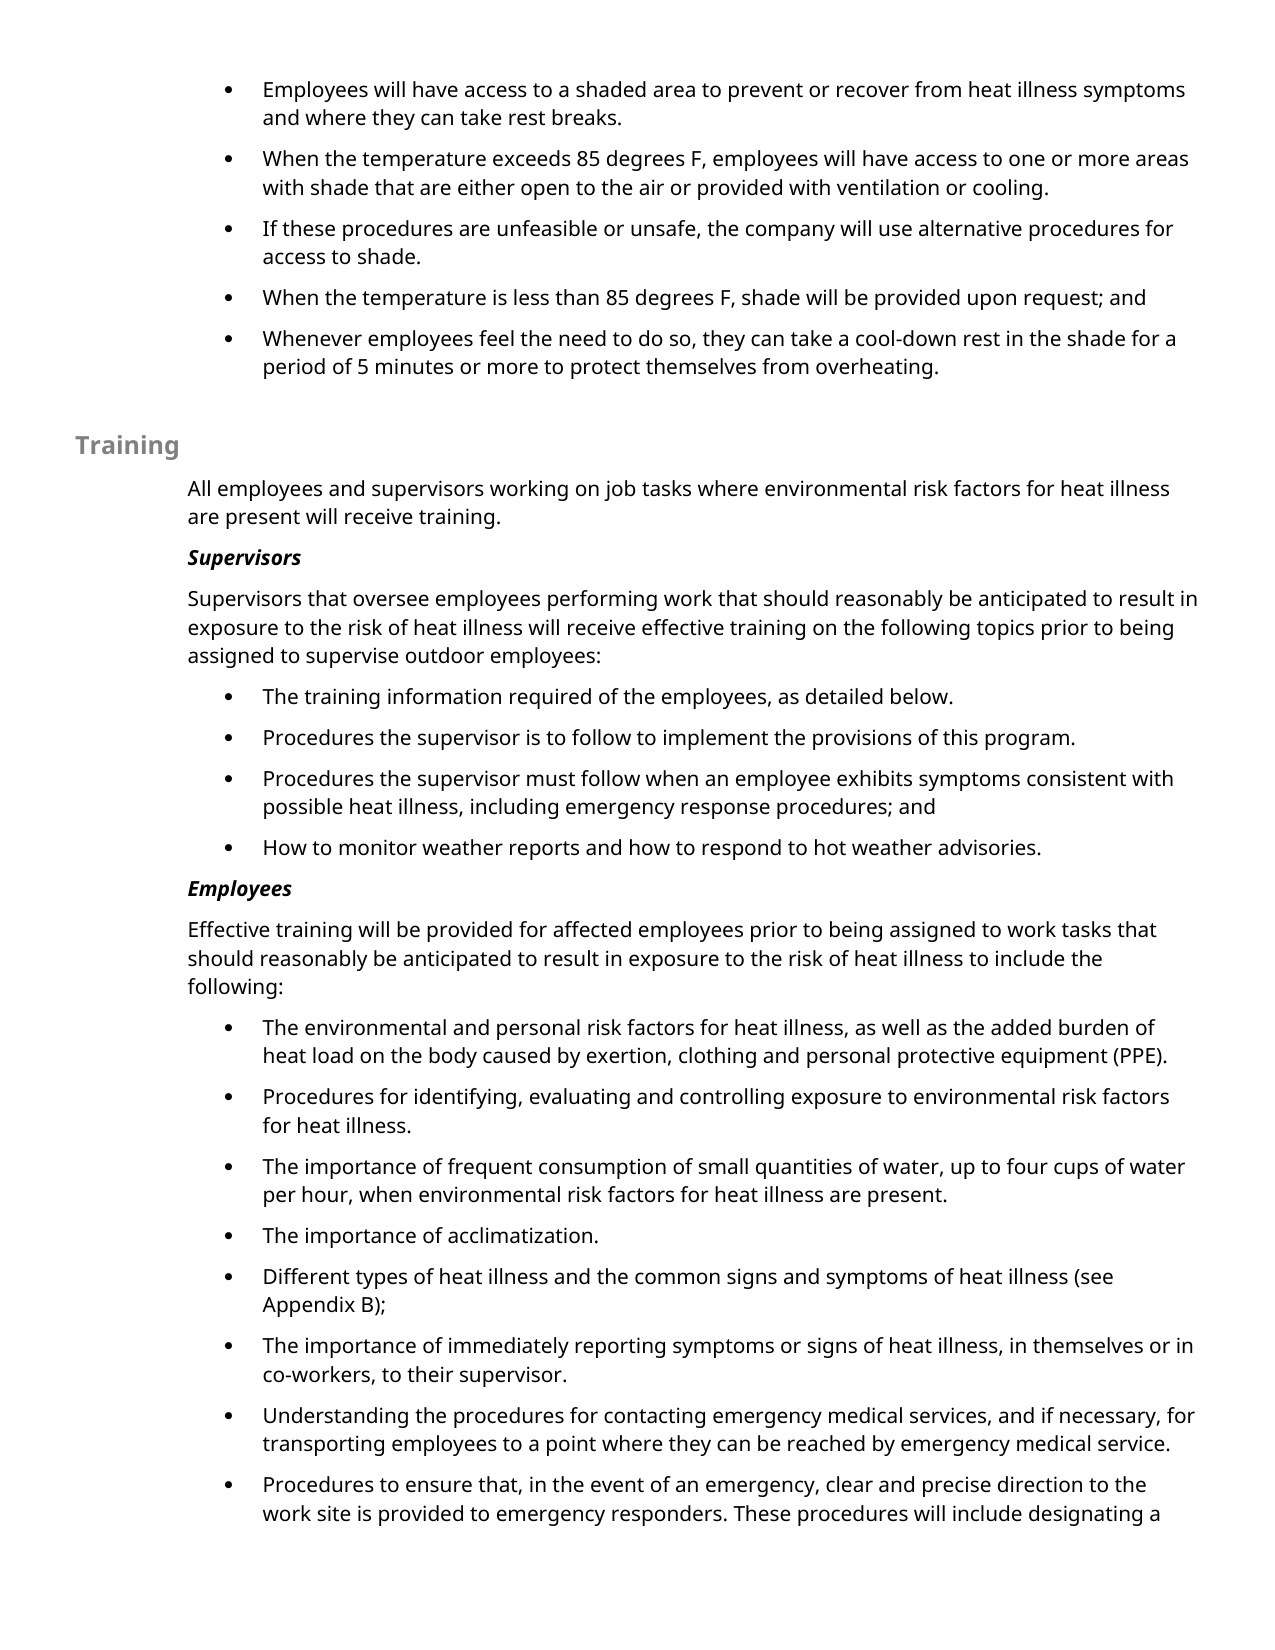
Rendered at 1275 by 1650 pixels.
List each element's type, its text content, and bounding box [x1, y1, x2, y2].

text When the temperature is less than 85 degrees F, shade will be provided upon request; and [225, 283, 1200, 312]
text Procedures for identifying, evaluating and controlling exposure to environmental risk factors for heat illness. [225, 1082, 1200, 1139]
text If these procedures are unfeasible or unsafe, the company will use alternative procedures for access to shade. [225, 214, 1200, 271]
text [225, 1470, 1200, 1527]
text Effective training will be provided for affected employees prior to being assigned to work tasks that should reasonably be anticipated to result in exposure to the risk of heat illness to include the following: [187, 915, 1200, 1001]
text The environmental and personal risk factors for heat illness, as well as the added burden of heat load on the body caused by exertion, clothing and personal protective equipment (PPE). [225, 1013, 1200, 1070]
subtitle Training [75, 393, 1200, 462]
text Supervisors that oversee employees performing work that should reasonably be anticipated to result in exposure to the risk of heat illness will receive effective training on the following topics prior to being assigned to supervise outdoor employees: [187, 584, 1200, 670]
text The training information required of the employees, as detailed below. [225, 682, 1200, 711]
text The importance of immediately reporting symptoms or signs of heat illness, in themselves or in co-workers, to their supervisor. [225, 1332, 1200, 1388]
text Procedures the supervisor is to follow to implement the provisions of this program. [225, 723, 1200, 752]
text Procedures the supervisor must follow when an employee exhibits symptoms consistent with possible heat illness, including emergency response procedures; and [225, 764, 1200, 821]
text Whenever employees feel the need to do so, they can take a cool-down rest in the shade for a period of 5 minutes or more to protect themselves from overheating. [225, 324, 1200, 381]
text All employees and supervisors working on job tasks where environmental risk factors for heat illness are present will receive training. [187, 474, 1200, 531]
text The importance of acclimatization. [225, 1221, 1200, 1250]
title Employees [187, 874, 1200, 903]
text Understanding the procedures for contacting emergency medical services, and if necessary, for transporting employees to a point where they can be reached by emergency medical service. [225, 1401, 1200, 1458]
text Employees will have access to a shaded area to prevent or recover from heat illness symptoms and where they can take rest breaks. [225, 75, 1200, 132]
text The importance of frequent consumption of small quantities of water, up to four cups of water per hour, when environmental risk factors for heat illness are present. [225, 1152, 1200, 1209]
title Supervisors [187, 543, 1200, 572]
text When the temperature exceeds 85 degrees F, employees will have access to one or more areas with shade that are either open to the air or provided with ventilation or cooling. [225, 144, 1200, 201]
text How to monitor weather reports and how to respond to hot weather advisories. [225, 833, 1200, 862]
text Different types of heat illness and the common signs and symptoms of heat illness (see Appendix B); [225, 1262, 1200, 1319]
